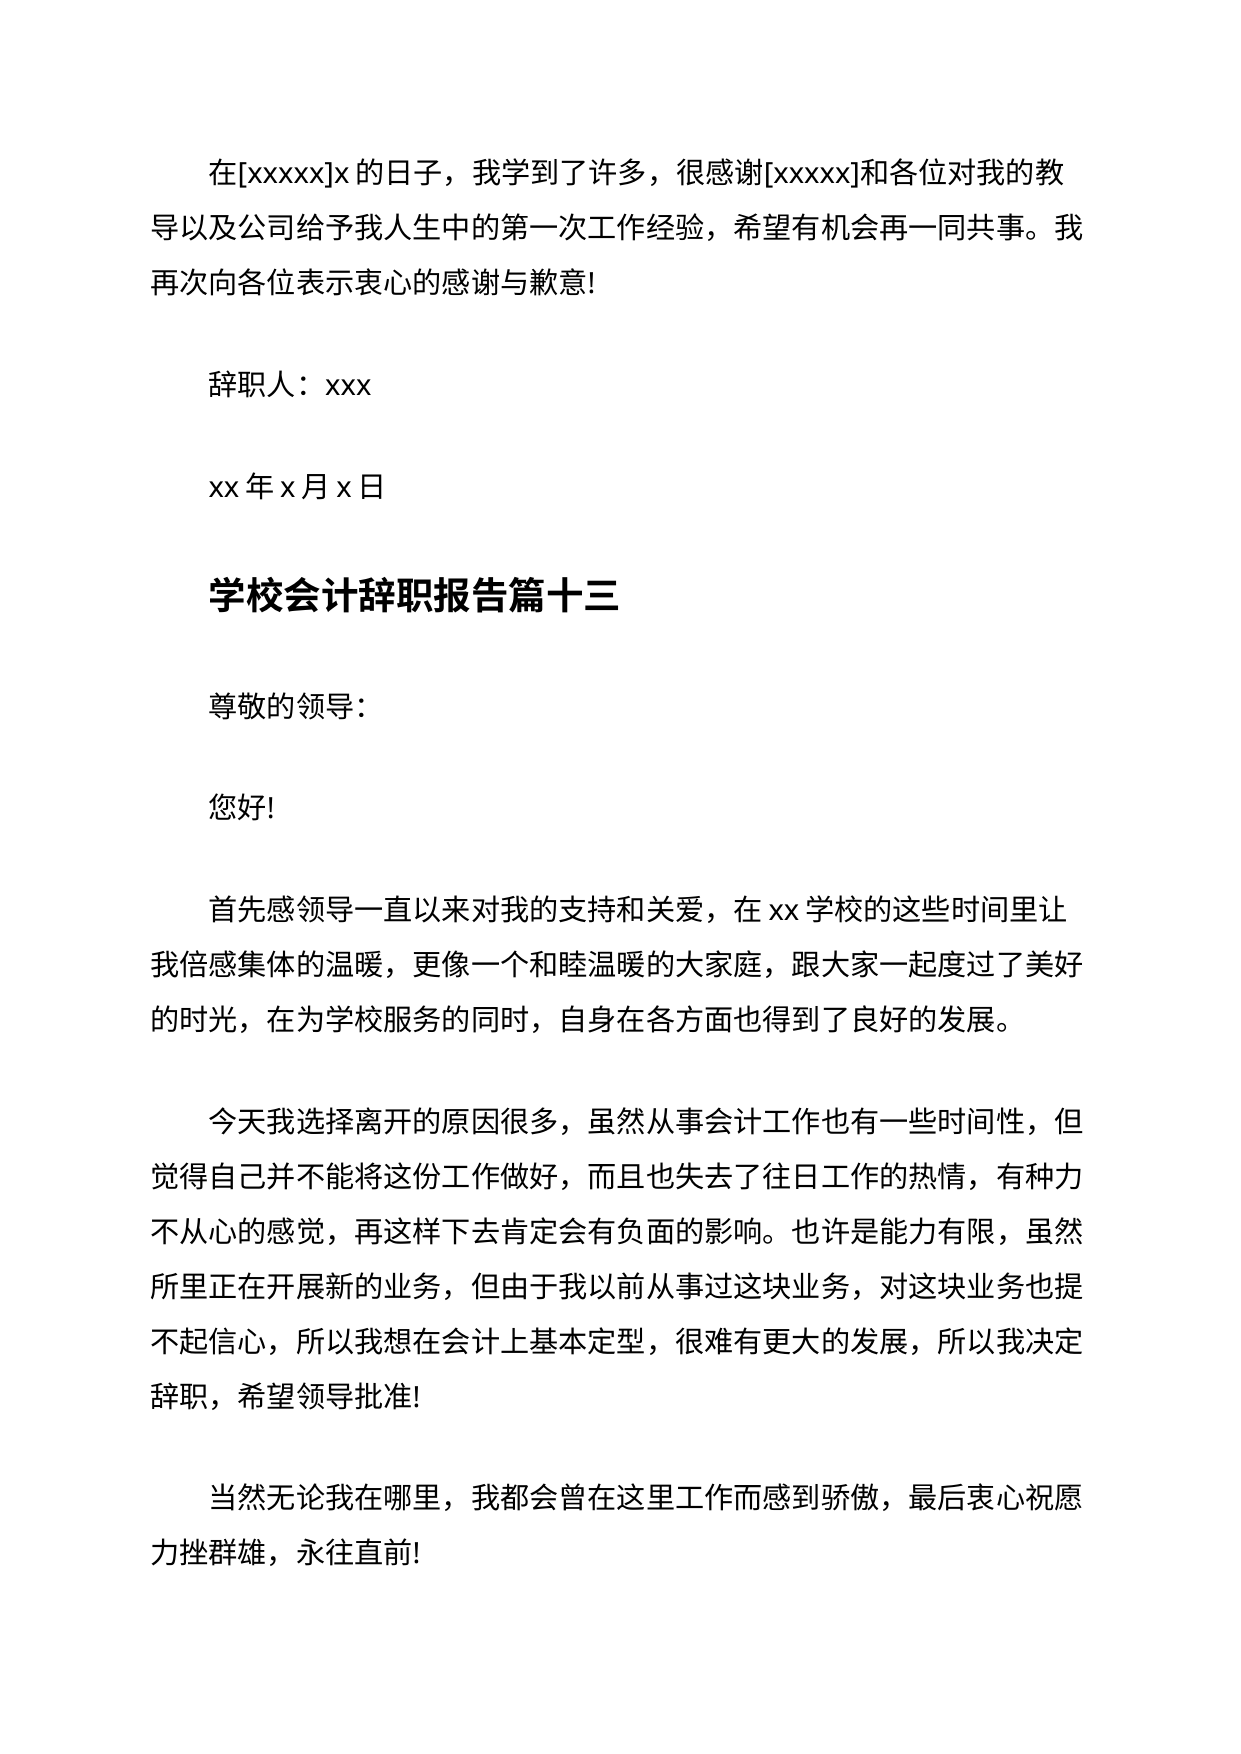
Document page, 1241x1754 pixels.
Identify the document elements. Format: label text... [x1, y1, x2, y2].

text 首先感领导一直以来对我的支持和关爱，在xx学校的这些时间里让我倍感集体的温暖，更像一个和睦温暖的大家庭，跟大家一起度过了美好的时光，在为学校服务的同时，自身在各方面也得到了良好的发展。 [150, 887, 1090, 1039]
text 您好! [150, 785, 1090, 827]
text 今天我选择离开的原因很多，虽然从事会计工作也有一些时间性，但觉得自己并不能将这份工作做好，而且也失去了往日工作的热情，有种力不从心的感觉，再这样下去肯定会有负面的影响。也许是能力有限，虽然所里正在开展新的业务，但由于我以前从事过这块业务，对这块业务也提不起信心，所以我想在会计上基本定型，很难有更大的发展，所以我决定辞职，希望领导批准! [150, 1099, 1090, 1416]
text 当然无论我在哪里，我都会曾在这里工作而感到骄傲，最后衷心祝愿力挫群雄，永往直前! [150, 1475, 1090, 1572]
text 尊敬的领导： [150, 683, 1090, 726]
text xx年x月x日 [150, 464, 1090, 506]
text 学校会计辞职报告篇十三 [150, 566, 1090, 620]
text 在[xxxxx]x的日子，我学到了许多，很感谢[xxxxx]和各位对我的教导以及公司给予我人生中的第一次工作经验，希望有机会再一同共事。我再次向各位表示衷心的感谢与歉意! [150, 150, 1090, 302]
text 辞职人：xxx [150, 362, 1090, 404]
